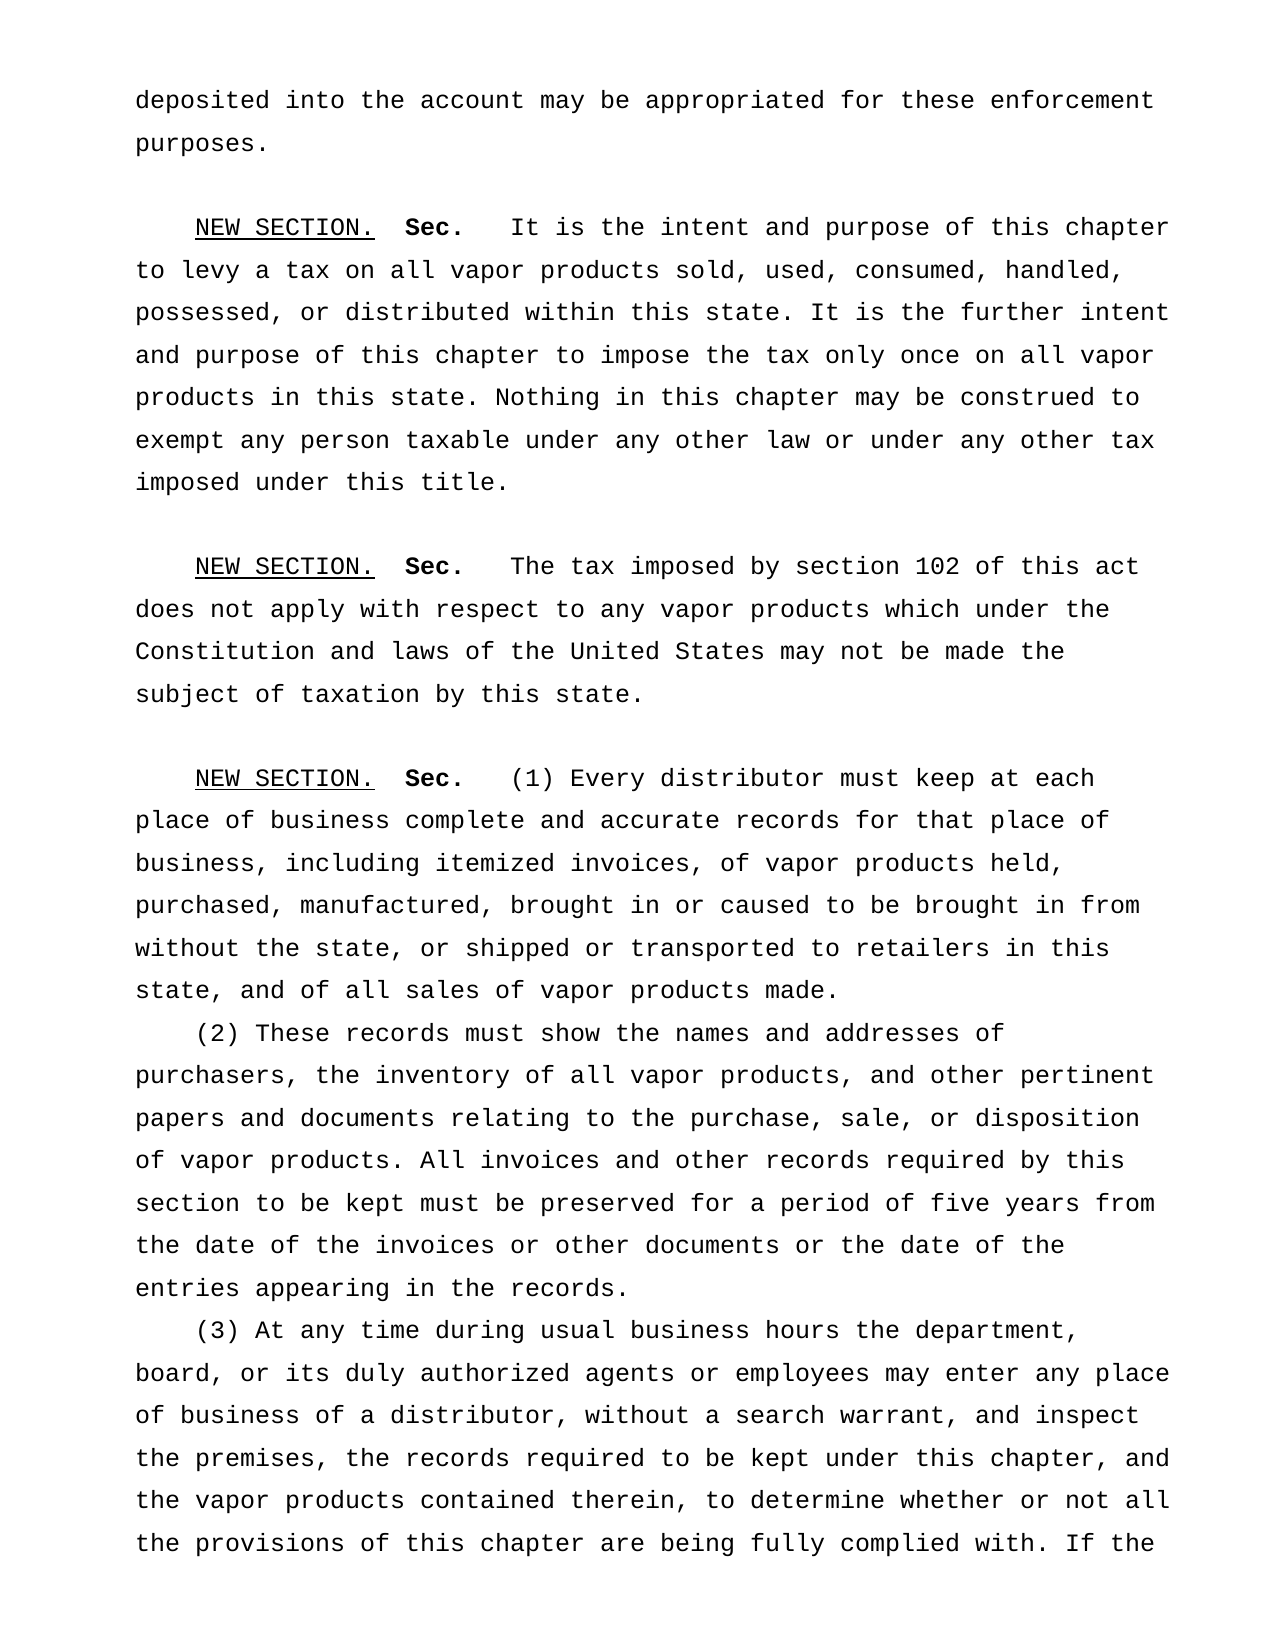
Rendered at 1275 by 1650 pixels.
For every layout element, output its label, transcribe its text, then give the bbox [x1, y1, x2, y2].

text (2) These records must show the names and addresses of purchasers, the inventory of all vapor products, and other pertinent papers and documents relating to the purchase, sale, or disposition of vapor products. All invoices and other records required by this section to be kept must be preserved for a period of five years from the date of the invoices or other documents or the date of the entries appearing in the records. [135, 1007, 1170, 1305]
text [135, 75, 1170, 160]
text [135, 1305, 1170, 1560]
text NEW SECTION. Sec. (1) Every distributor must keep at each place of business complete and accurate records for that place of business, including itemized invoices, of vapor products held, purchased, manufactured, brought in or caused to be brought in from without the state, or shipped or transported to retailers in this state, and of all sales of vapor products made. [135, 752, 1170, 1007]
text NEW SECTION. Sec. The tax imposed by section 102 of this act does not apply with respect to any vapor products which under the Constitution and laws of the United States may not be made the subject of taxation by this state. [135, 541, 1170, 711]
text NEW SECTION. Sec. It is the intent and purpose of this chapter to levy a tax on all vapor products sold, used, consumed, handled, possessed, or distributed within this state. It is the further intent and purpose of this chapter to impose the tax only once on all vapor products in this state. Nothing in this chapter may be construed to exempt any person taxable under any other law or under any other tax imposed under this title. [135, 202, 1170, 499]
